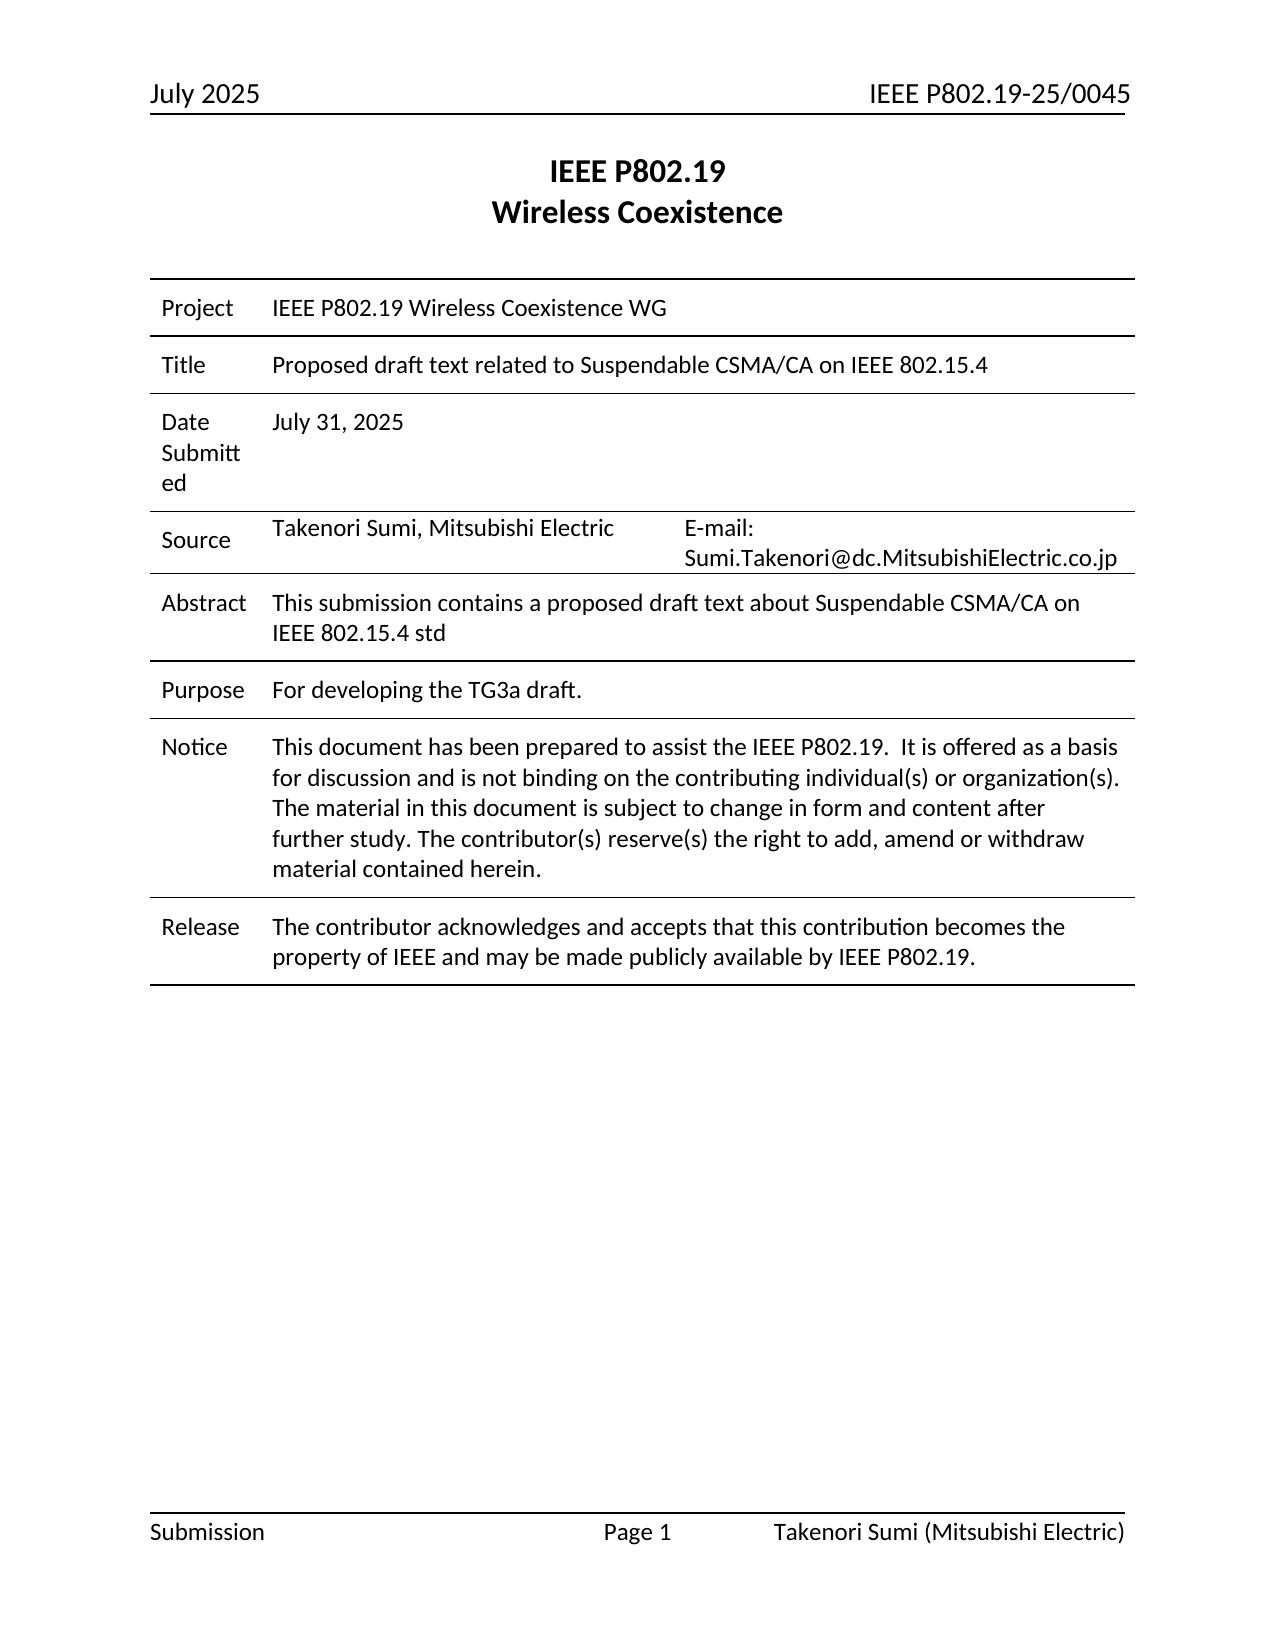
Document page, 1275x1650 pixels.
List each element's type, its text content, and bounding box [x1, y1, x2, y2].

text Wireless Coexistence [150, 191, 1125, 231]
table_header Project [150, 280, 261, 335]
table_cell July 31, 2025 [261, 394, 1134, 511]
table_cell The contributor acknowledges and accepts that this contribution becomes the property of IEEE and may be made publicly available by IEEE P802.19. [261, 898, 1134, 984]
table_cell Title [150, 337, 261, 392]
table_header IEEE P802.19 Wireless Coexistence WG [261, 280, 1134, 335]
table_cell This document has been prepared to assist the IEEE P802.19. It is offered as a basis for discussion and is not binding on the contributing individual(s) or organization(s). The material in this document is subject to change in form and content after further study. The contributor(s) reserve(s) the right to add, amend or withdraw material contained herein. [261, 719, 1134, 897]
table_cell Date Submitted [150, 394, 261, 511]
table_cell Source [150, 512, 261, 573]
table_cell Abstract [150, 574, 261, 660]
table_cell For developing the TG3a draft. [261, 662, 1134, 717]
table_cell Notice [150, 719, 261, 897]
table_cell E-mail: Sumi.Takenori@dc.MitsubishiElectric.co.jp [673, 512, 1134, 573]
table_cell Takenori Sumi, Mitsubishi Electric [261, 512, 673, 573]
table_cell Purpose [150, 662, 261, 717]
table_cell This submission contains a proposed draft text about Suspendable CSMA/CA on IEEE 802.15.4 std [261, 574, 1134, 660]
table_cell Release [150, 898, 261, 984]
table_cell Proposed draft text related to Suspendable CSMA/CA on IEEE 802.15.4 [261, 337, 1134, 392]
text IEEE P802.19 [150, 150, 1125, 191]
